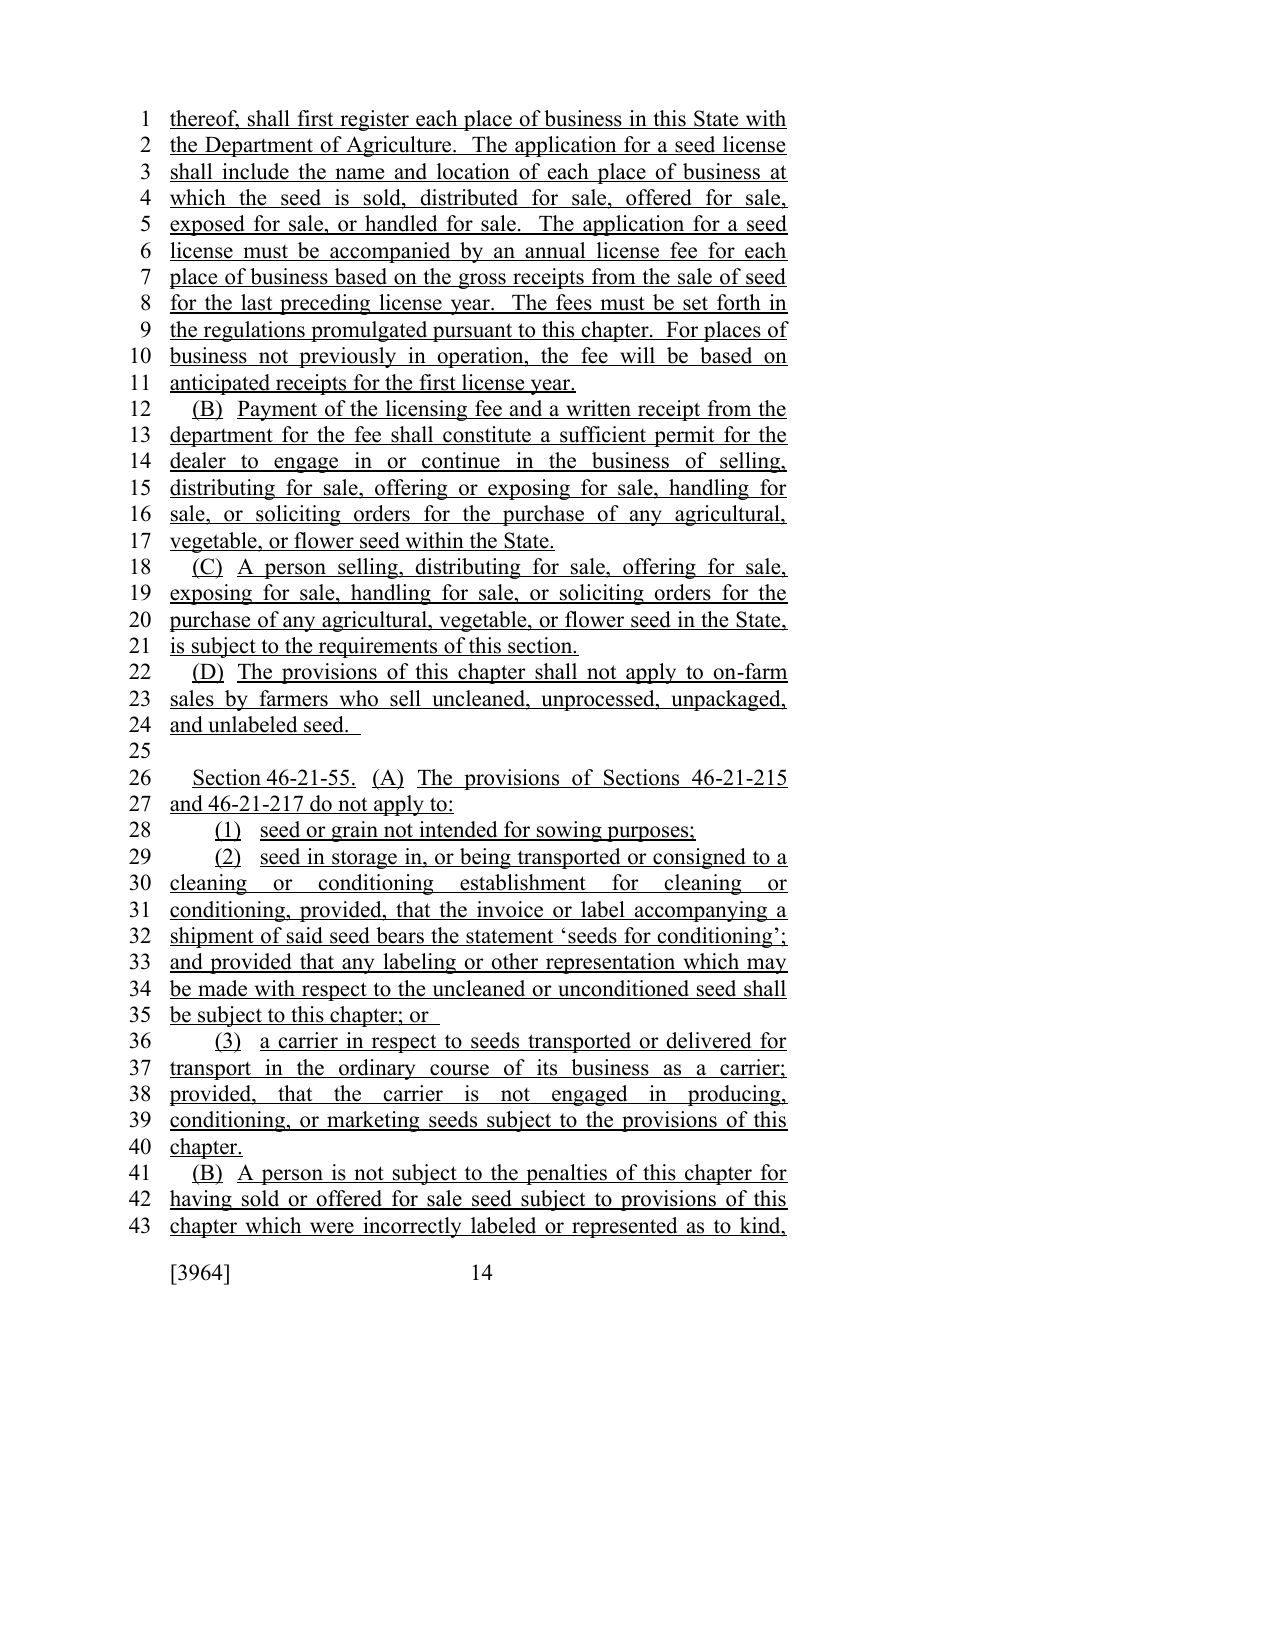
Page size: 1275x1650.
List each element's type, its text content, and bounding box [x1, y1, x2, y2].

text Section 46-21-55. (A) The provisions of Sections 46-21-215 and 46-21-217 do not apply to: [169, 764, 787, 817]
text (1) seed or grain not intended for sowing purposes; [169, 817, 787, 843]
text (3) a carrier in respect to seeds transported or delivered for transport in the ordinary course of its business as a carrier; provided, that the carrier is not engaged in producing, conditioning, or marketing seeds subject to the provisions of this chapter. [169, 1130, 787, 1159]
text (3) a carrier in respect to seeds transported or delivered for transport in the ordinary course of its business as a carrier; provided, that the carrier is not engaged in producing, conditioning, or marketing seeds subject to the provisions of this chapter. [169, 1078, 787, 1103]
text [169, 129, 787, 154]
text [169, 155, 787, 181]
text (3) a carrier in respect to seeds transported or delivered for transport in the ordinary course of its business as a carrier; provided, that the carrier is not engaged in producing, conditioning, or marketing seeds subject to the provisions of this chapter. [169, 1027, 787, 1077]
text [169, 1209, 787, 1235]
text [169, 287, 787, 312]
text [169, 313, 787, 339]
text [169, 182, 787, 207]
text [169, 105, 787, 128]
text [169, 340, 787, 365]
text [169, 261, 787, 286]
text (3) a carrier in respect to seeds transported or delivered for transport in the ordinary course of its business as a carrier; provided, that the carrier is not engaged in producing, conditioning, or marketing seeds subject to the provisions of this chapter. [169, 1104, 787, 1129]
text (C) A person selling, distributing for sale, offering for sale, exposing for sale, handling for sale, or soliciting orders for the purchase of any agricultural, vegetable, or flower seed in the State, is subject to the requirements of this section. [169, 603, 787, 629]
text (B) Payment of the licensing fee and a written receipt from the department for the fee shall constitute a sufficient permit for the dealer to engage in or continue in the business of selling, distributing for sale, offering or exposing for sale, handling for sale, or soliciting orders for the purchase of any agricultural, vegetable, or flower seed within the State. [169, 395, 787, 444]
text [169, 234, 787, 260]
text (D) The provisions of this chapter shall not apply to on-farm sales by farmers who sell uncleaned, unprocessed, unpackaged, and unlabeled seed. [169, 709, 787, 737]
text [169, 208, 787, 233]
text (2) seed in storage in, or being transported or consigned to a cleaning or conditioning establishment for cleaning or conditioning, provided, that the invoice or label accompanying a shipment of said seed bears the statement ‘seeds for conditioning’; and provided that any labeling or other representation which may be made with respect to the uncleaned or unconditioned seed shall be subject to this chapter; or [169, 843, 787, 892]
text (C) A person selling, distributing for sale, offering for sale, exposing for sale, handling for sale, or soliciting orders for the purchase of any agricultural, vegetable, or flower seed in the State, is subject to the requirements of this section. [169, 553, 787, 602]
text (D) The provisions of this chapter shall not apply to on-farm sales by farmers who sell uncleaned, unprocessed, unpackaged, and unlabeled seed. [169, 658, 787, 708]
text (C) A person selling, distributing for sale, offering for sale, exposing for sale, handling for sale, or soliciting orders for the purchase of any agricultural, vegetable, or flower seed in the State, is subject to the requirements of this section. [169, 630, 787, 658]
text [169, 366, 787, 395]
